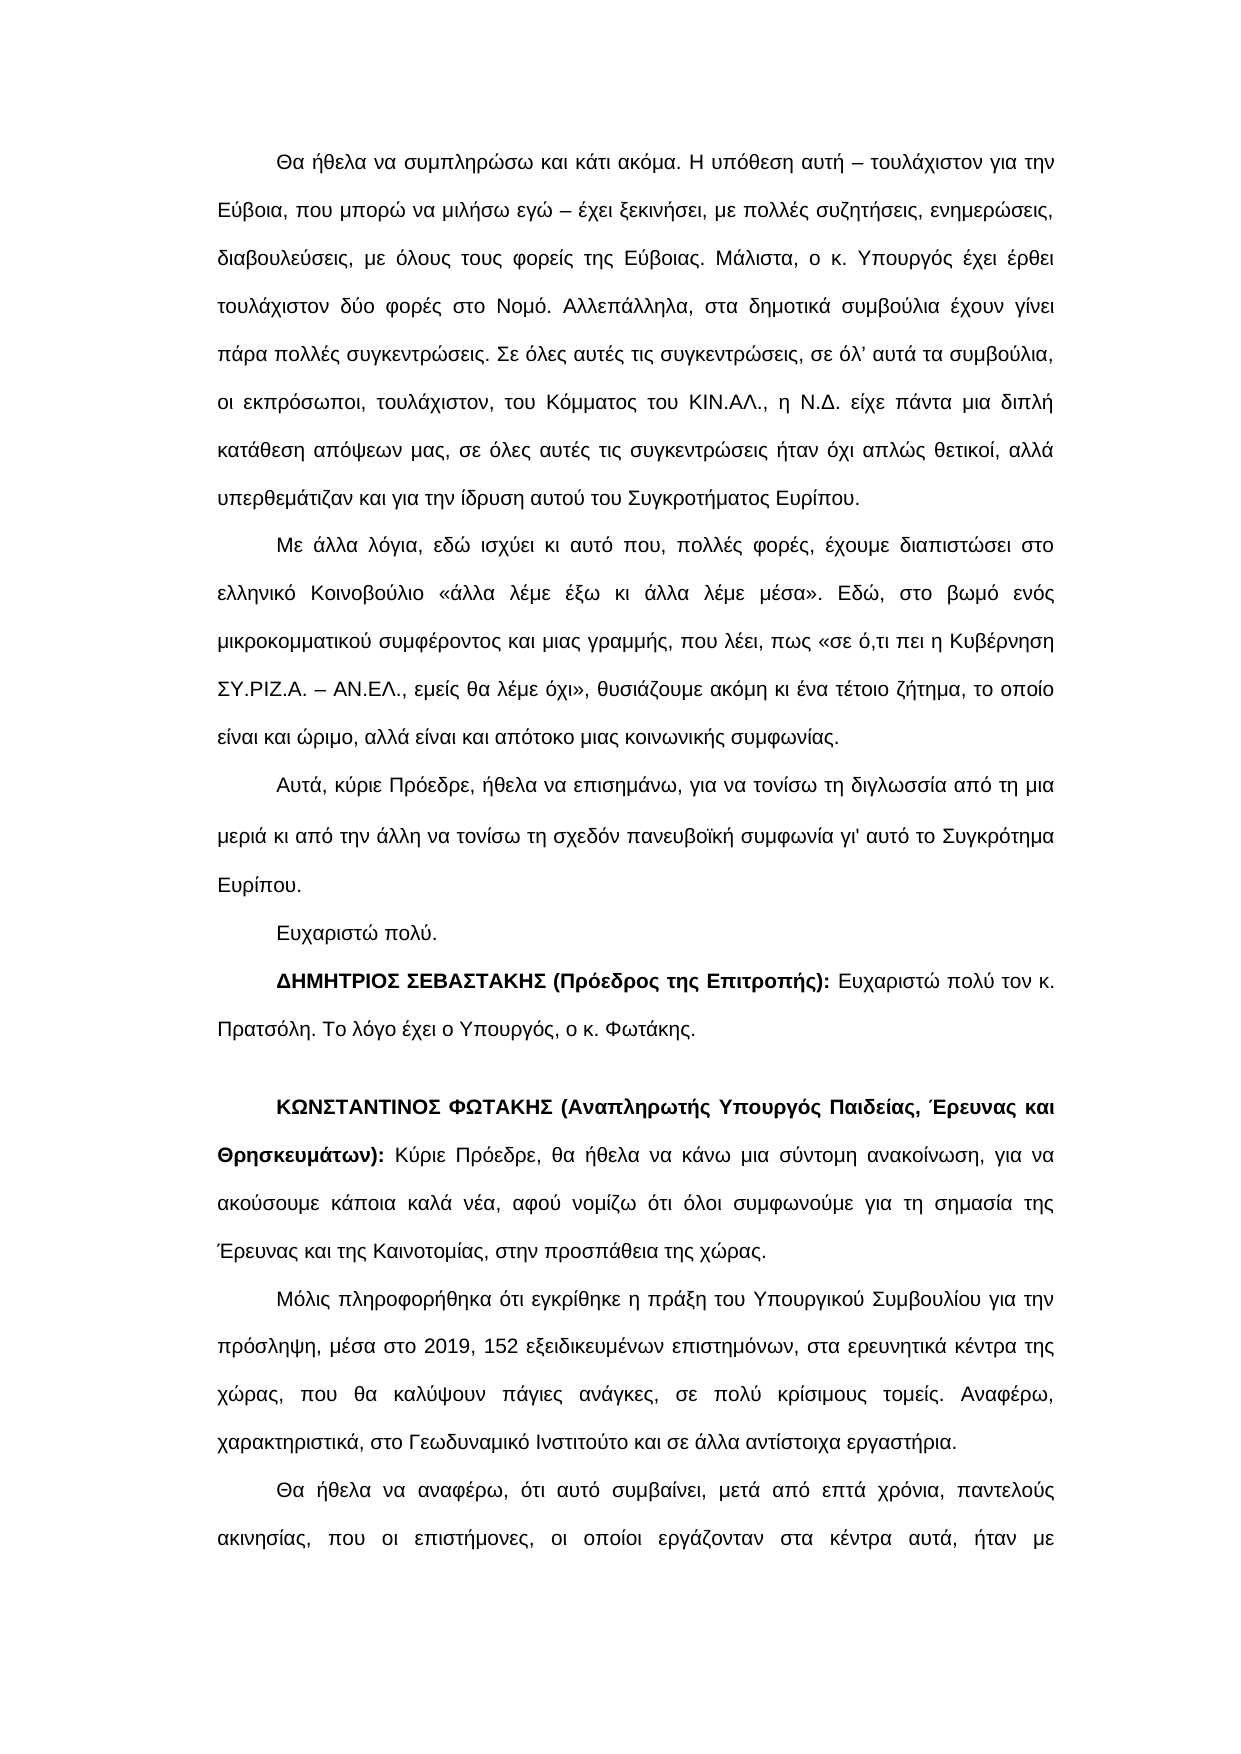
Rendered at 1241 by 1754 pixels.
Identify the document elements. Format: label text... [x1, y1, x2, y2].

text Με άλλα λόγια, εδώ ισχύει κι αυτό που, πολλές φορές, έχουμε διαπιστώσει στο ελληνικό Κοινοβούλιο «άλλα λέμε έξω κι άλλα λέμε μέσα». Εδώ, στο βωμό ενός μικροκομματικού συμφέροντος και μιας γραμμής, που λέει, πως «σε ό,τι πει η Κυβέρνηση ΣΥ.ΡΙΖ.Α. – ΑΝ.ΕΛ., εμείς θα λέμε όχι», θυσιάζουμε ακόμη κι ένα τέτοιο ζήτημα, το οποίο είναι και ώριμο, αλλά είναι και απότοκο μιας κοινωνικής συμφωνίας. [217, 533, 1056, 749]
text Μόλις πληροφορήθηκα ότι εγκρίθηκε η πράξη του Υπουργικού Συμβουλίου για την πρόσληψη, μέσα στο 2019, 152 εξειδικευμένων επιστημόνων, στα ερευνητικά κέντρα της χώρας, που θα καλύψουν πάγιες ανάγκες, σε πολύ κρίσιμους τομείς. Αναφέρω, χαρακτηριστικά, στο Γεωδυναμικό Ινστιτούτο και σε άλλα αντίστοιχα εργαστήρια. [217, 1286, 1056, 1454]
text Θα ήθελα να συμπληρώσω και κάτι ακόμα. Η υπόθεση αυτή – τουλάχιστον για την Εύβοια, που μπορώ να μιλήσω εγώ – έχει ξεκινήσει, με πολλές συζητήσεις, ενημερώσεις, διαβουλεύσεις, με όλους τους φορείς της Εύβοιας. Μάλιστα, ο κ. Υπουργός έχει έρθει τουλάχιστον δύο φορές στο Νομό. Αλλεπάλληλα, στα δημοτικά συμβούλια έχουν γίνει πάρα πολλές συγκεντρώσεις. Σε όλες αυτές τις συγκεντρώσεις, σε όλ’ αυτά τα συμβούλια, οι εκπρόσωποι, τουλάχιστον, του Κόμματος του ΚΙΝ.ΑΛ., η Ν.Δ. είχε πάντα μια διπλή κατάθεση απόψεων μας, σε όλες αυτές τις συγκεντρώσεις ήταν όχι απλώς θετικοί, αλλά υπερθεμάτιζαν και για την ίδρυση αυτού του Συγκροτήματος Ευρίπου. [217, 150, 1056, 509]
text ΚΩΝΣΤΑΝΤΙΝΟΣ ΦΩΤΑΚΗΣ (Αναπληρωτής Υπουργός Παιδείας, Έρευνας και Θρησκευμάτων): Κύριε Πρόεδρε, θα ήθελα να κάνω μια σύντομη ανακοίνωση, για να ακούσουμε κάποια καλά νέα, αφού νομίζω ότι όλοι συμφωνούμε για τη σημασία της Έρευνας και της Καινοτομίας, στην προσπάθεια της χώρας. [217, 1095, 1056, 1262]
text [217, 1478, 1056, 1550]
text Ευχαριστώ πολύ. [217, 921, 1056, 945]
text Αυτά, κύριε Πρόεδρε, ήθελα να επισημάνω, για να τονίσω τη διγλωσσία από τη μια μεριά κι από την άλλη να τονίσω τη σχεδόν πανευβοϊκή συμφωνία γι' αυτό το Συγκρότημα Ευρίπου. [217, 773, 1056, 897]
text ΔΗΜΗΤΡΙΟΣ ΣΕΒΑΣΤΑΚΗΣ (Πρόεδρος της Επιτροπής): Ευχαριστώ πολύ τον κ. Πρατσόλη. Το λόγο έχει ο Υπουργός, ο κ. Φωτάκης. [217, 969, 1056, 1041]
